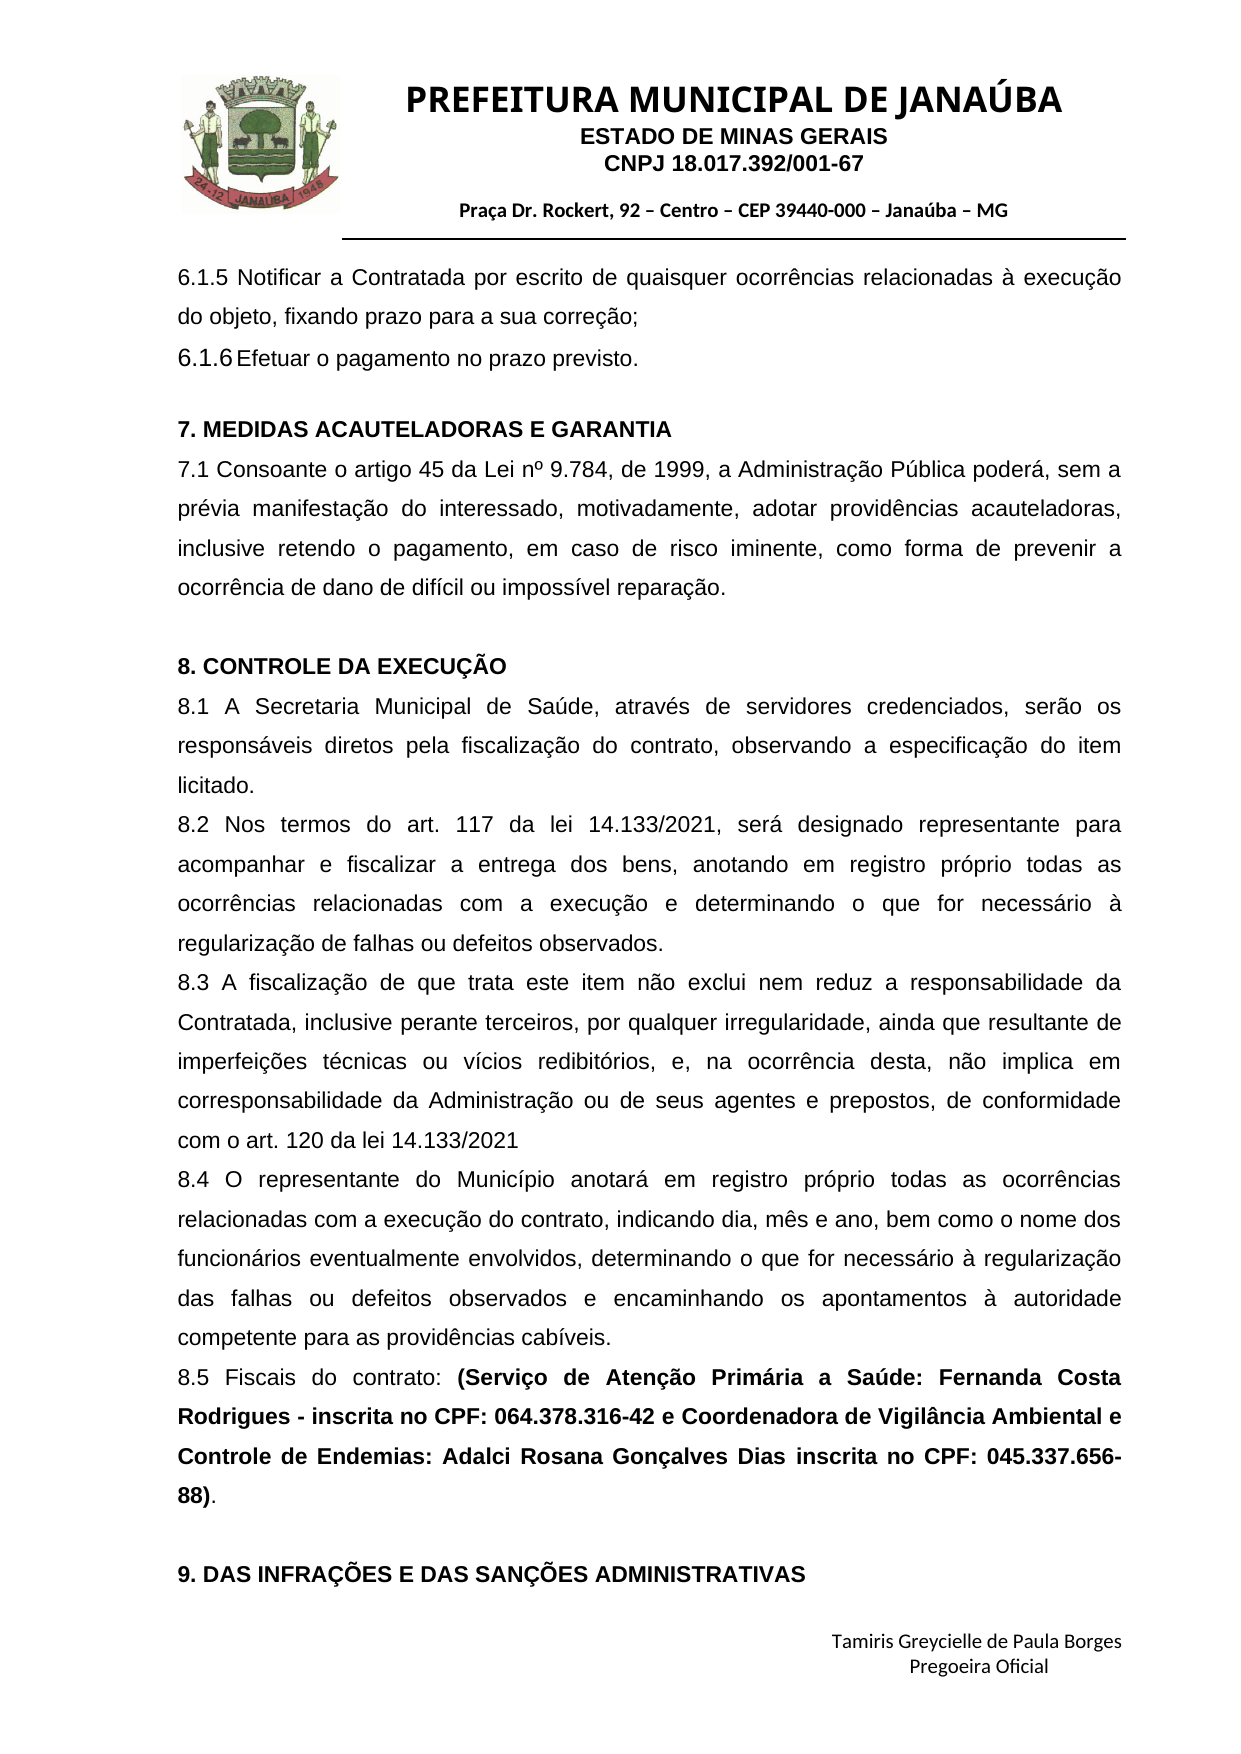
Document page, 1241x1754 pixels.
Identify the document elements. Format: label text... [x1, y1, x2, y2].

text 8.4 O representante do Município anotará em registro próprio todas as ocorrências relacionadas com a execução do contrato, indicando dia, mês e ano, bem como o nome dos funcionários eventualmente envolvidos, determinando o que for necessário à regularização das falhas ou defeitos observados e encaminhando os apontamentos à autoridade competente para as providências cabíveis. [177, 1166, 1122, 1351]
list 8.1 A Secretaria Municipal de Saúde, através de servidores credenciados, serão os responsáveis diretos pela fiscalização do contrato, observando a especificação do item licitado. [177, 693, 1122, 798]
list 8. CONTROLE DA EXECUÇÃO [177, 653, 1122, 679]
text 8.5 Fiscais do contrato: (Serviço de Atenção Primária a Saúde: Fernanda Costa Rodrigues - inscrita no CPF: 064.378.316-42 e Coordenadora de Vigilância Ambiental e Controle de Endemias: Adalci Rosana Gonçalves Dias inscrita no CPF: 045.337.656-88). [177, 1364, 1122, 1509]
text 7.1 Consoante o artigo 45 da Lei nº 9.784, de 1999, a Administração Pública poderá, sem a prévia manifestação do interessado, motivadamente, adotar providências acauteladoras, inclusive retendo o pagamento, em caso de risco iminente, como forma de prevenir a ocorrência de dano de difícil ou impossível reparação. [177, 456, 1122, 601]
text 8.3 A fiscalização de que trata este item não exclui nem reduz a responsabilidade da Contratada, inclusive perante terceiros, por qualquer irregularidade, ainda que resultante de imperfeições técnicas ou vícios redibitórios, e, na ocorrência desta, não implica em corresponsabilidade da Administração ou de seus agentes e prepostos, de conformidade com o art. 120 da lei 14.133/2021 [177, 969, 1122, 1153]
list 9. DAS INFRAÇÕES E DAS SANÇÕES ADMINISTRATIVAS [177, 1561, 1122, 1588]
text 8.2 Nos termos do art. 117 da lei 14.133/2021, será designado representante para acompanhar e fiscalizar a entrega dos bens, anotando em registro próprio todas as ocorrências relacionadas com a execução e determinando o que for necessário à regularização de falhas ou defeitos observados. [177, 811, 1122, 956]
list 7. MEDIDAS ACAUTELADORAS E GARANTIA [177, 416, 1122, 443]
picture [180, 75, 341, 214]
text 6.1.5 Notificar a Contratada por escrito de quaisquer ocorrências relacionadas à execução do objeto, fixando prazo para a sua correção; [177, 264, 1122, 329]
list Efetuar o pagamento no prazo previsto. [177, 343, 1116, 371]
